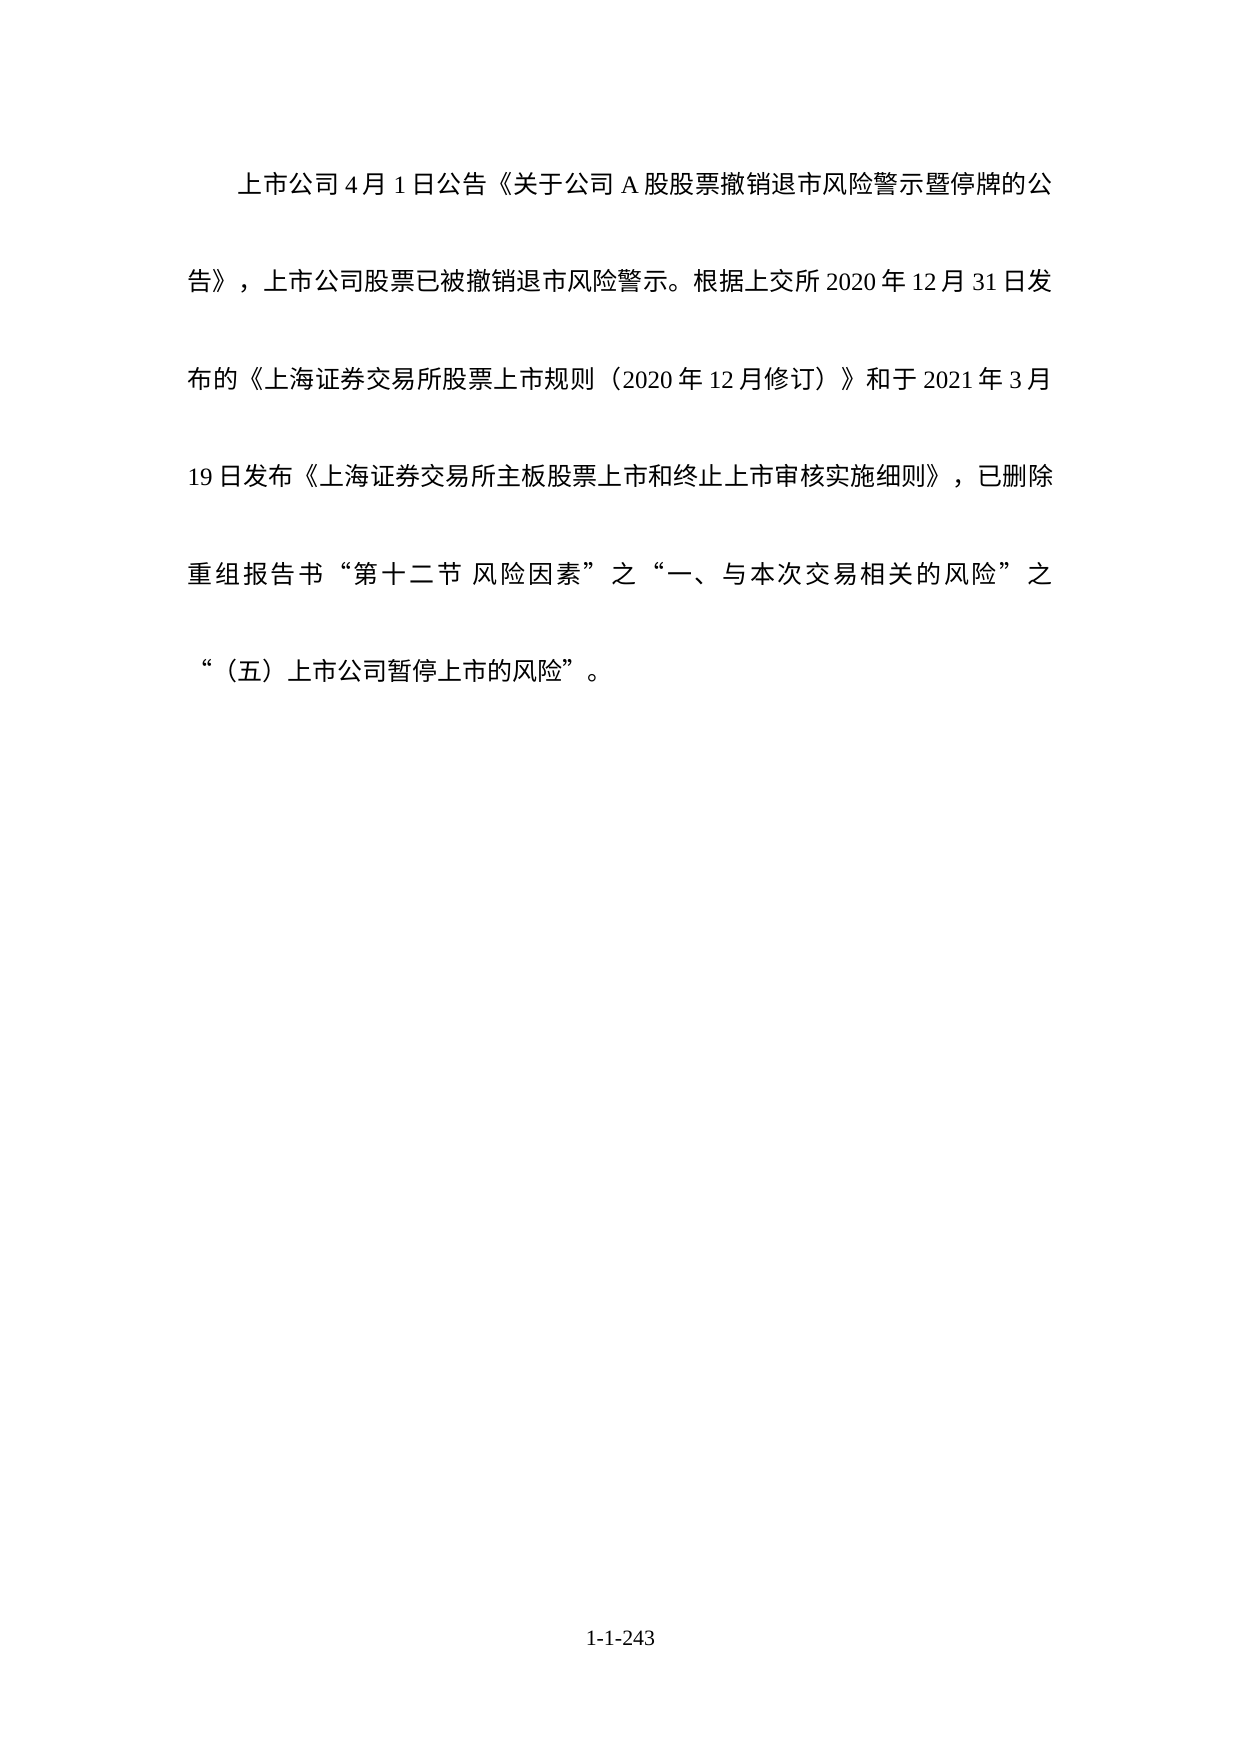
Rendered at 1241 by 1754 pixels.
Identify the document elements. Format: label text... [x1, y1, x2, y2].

text 上市公司4月1日公告《关于公司A股股票撤销退市风险警示暨停牌的公告》，上市公司股票已被撤销退市风险警示。根据上交所2020年12月31日发布的《上海证券交易所股票上市规则（2020年12月修订）》和于2021年3月19日发布《上海证券交易所主板股票上市和终止上市审核实施细则》，已删除重组报告书“第十二节 风险因素”之“一、与本次交易相关的风险”之“（五）上市公司暂停上市的风险”。 [187, 150, 1053, 702]
